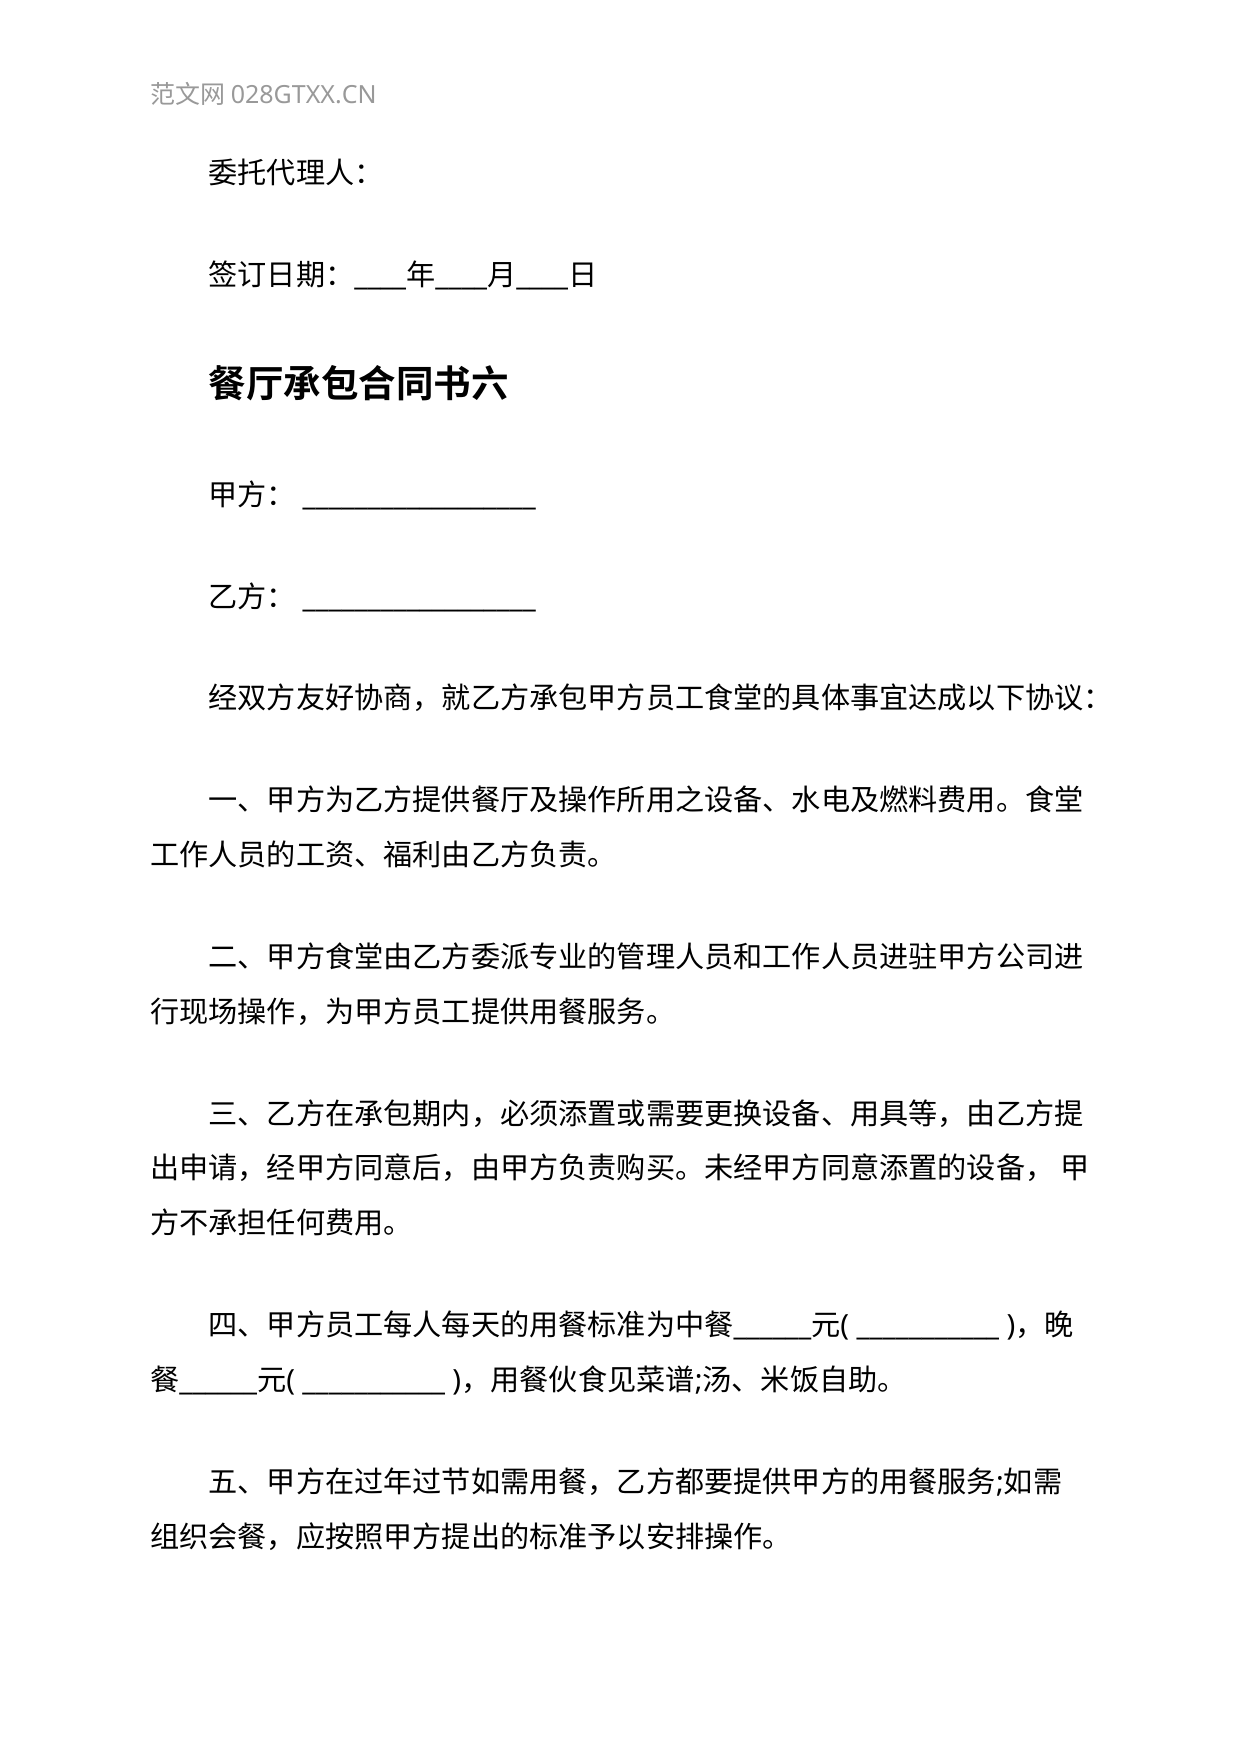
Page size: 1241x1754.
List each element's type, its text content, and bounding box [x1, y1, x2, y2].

text 乙方： __________________ [150, 573, 1090, 616]
text 二、甲方食堂由乙方委派专业的管理人员和工作人员进驻甲方公司进行现场操作，为甲方员工提供用餐服务。 [150, 933, 1090, 1031]
text 委托代理人： [150, 150, 1090, 192]
text 三、乙方在承包期内，必须添置或需要更换设备、用具等，由乙方提出申请，经甲方同意后，由甲方负责购买。未经甲方同意添置的设备， 甲方不承担任何费用。 [150, 1090, 1090, 1242]
text 餐厅承包合同书六 [150, 354, 1090, 408]
text 甲方： __________________ [150, 471, 1090, 513]
text 签订日期：____年____月____日 [150, 252, 1090, 294]
text 经双方友好协商，就乙方承包甲方员工食堂的具体事宜达成以下协议： [150, 675, 1090, 717]
text 五、甲方在过年过节如需用餐，乙方都要提供甲方的用餐服务;如需组织会餐，应按照甲方提出的标准予以安排操作。 [150, 1459, 1090, 1556]
text 一、甲方为乙方提供餐厅及操作所用之设备、水电及燃料费用。食堂工作人员的工资、福利由乙方负责。 [150, 777, 1090, 874]
text 四、甲方员工每人每天的用餐标准为中餐______元( ___________ )，晚餐______元( ___________ )，用餐伙食见菜谱;汤、米饭自助。 [150, 1302, 1090, 1399]
